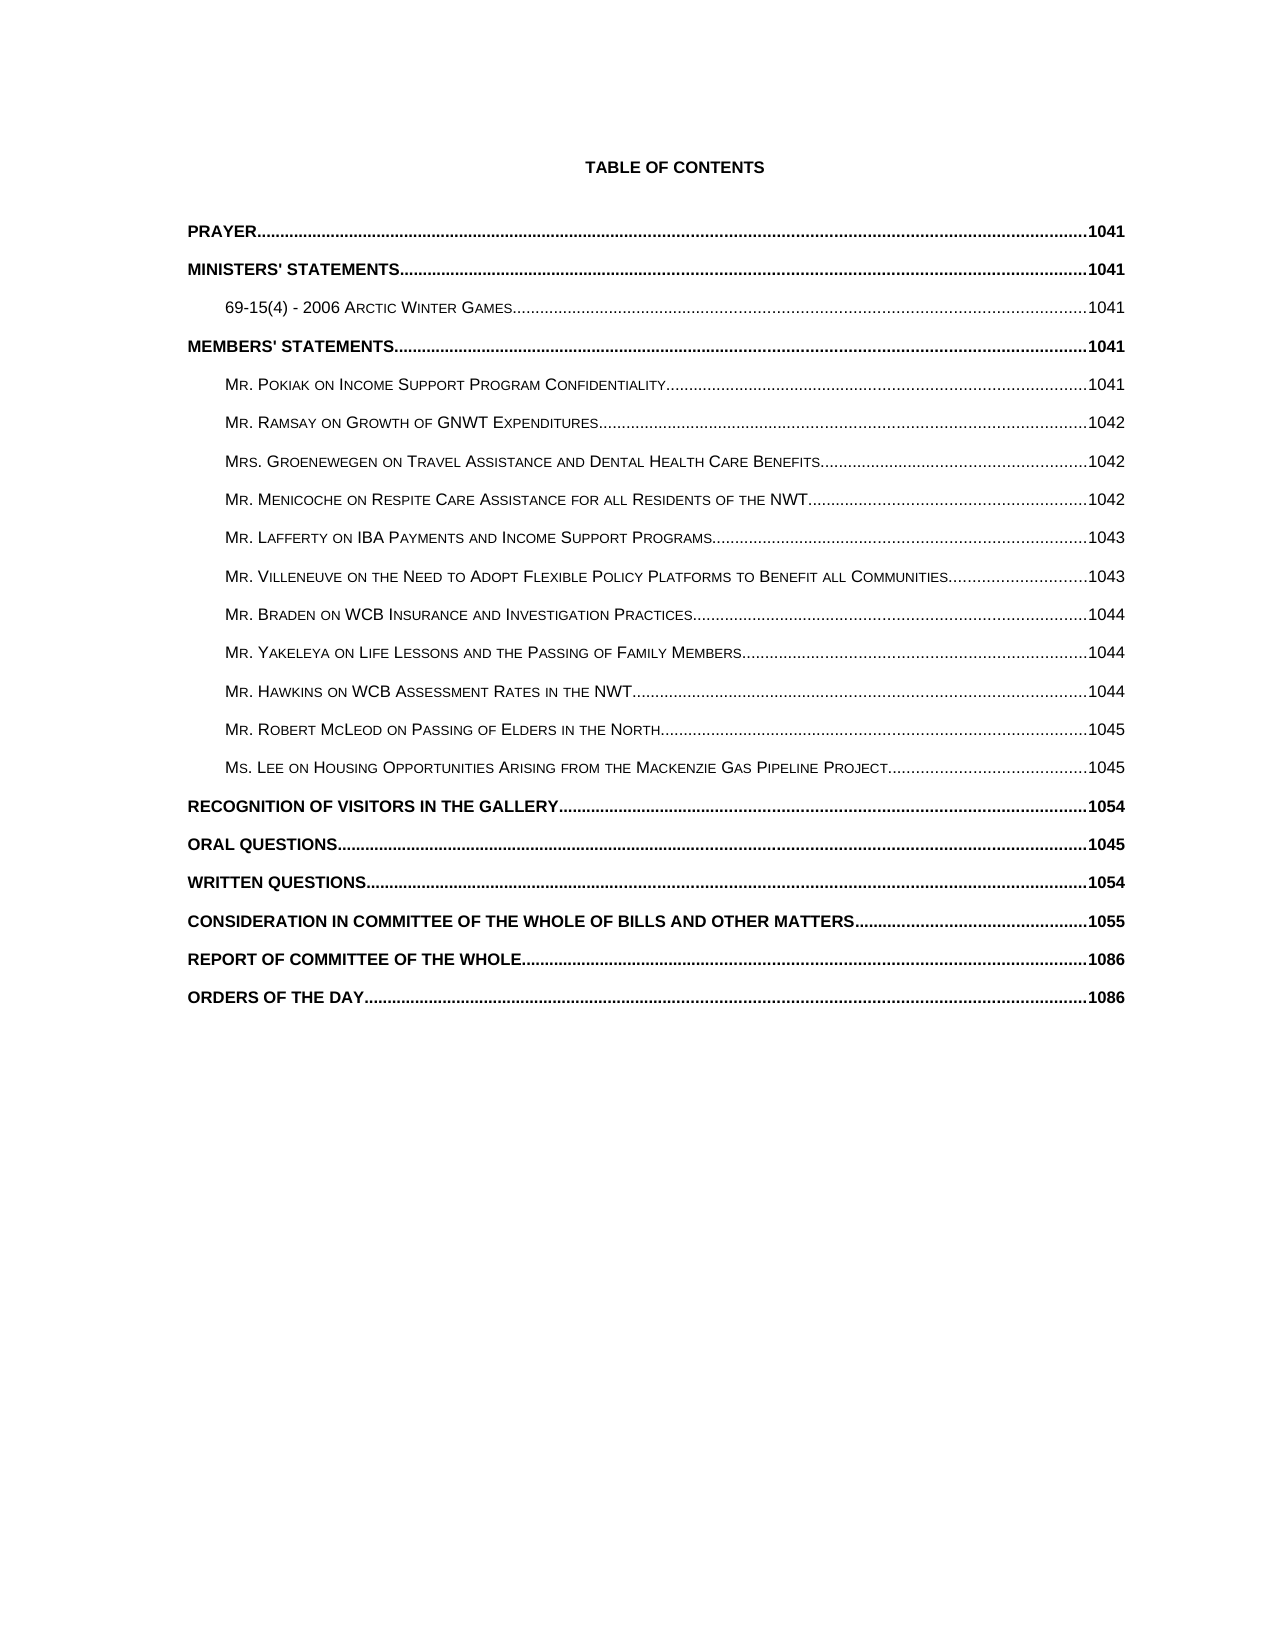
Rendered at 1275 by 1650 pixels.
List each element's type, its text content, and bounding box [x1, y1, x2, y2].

text REPORT OF COMMITTEE OF THE WHOLE 1086 [187, 950, 1162, 969]
text Ms. Lee on Housing Opportunities Arising from the Mackenzie Gas Pipeline Project 1045 [187, 758, 1162, 777]
text WRITTEN QUESTIONS 1054 [187, 873, 1162, 892]
text Mr. Robert McLeod on Passing of Elders in the North 1045 [187, 720, 1162, 739]
text ORDERS OF THE DAY 1086 [187, 988, 1162, 1007]
text Mr. Braden on WCB Insurance and Investigation Practices 1044 [187, 605, 1162, 624]
text Mrs. Groenewegen on Travel Assistance and Dental Health Care Benefits 1042 [187, 452, 1162, 471]
text ORAL QUESTIONS 1045 [187, 835, 1162, 854]
text Mr. Villeneuve on the Need to Adopt Flexible Policy Platforms to Benefit all Communities 1043 [187, 567, 1162, 586]
text Mr. Menicoche on Respite Care Assistance for all Residents of the NWT 1042 [187, 490, 1162, 509]
subtitle TABLE OF CONTENTS [187, 158, 1162, 177]
text CONSIDERATION IN COMMITTEE OF THE WHOLE OF BILLS AND OTHER MATTERS 1055 [187, 912, 1162, 931]
text Mr. Ramsay on Growth of GNWT Expenditures 1042 [187, 413, 1162, 432]
text Mr. Lafferty on IBA Payments and Income Support Programs 1043 [187, 528, 1162, 547]
text MINISTERS' STATEMENTS 1041 [187, 260, 1162, 279]
text PRAYER 1041 [187, 222, 1162, 241]
text Mr. Pokiak on Income Support Program Confidentiality 1041 [187, 375, 1162, 394]
text 69-15(4) - 2006 Arctic Winter Games 1041 [187, 298, 1162, 317]
text Mr. Hawkins on WCB Assessment Rates in the NWT 1044 [187, 682, 1162, 701]
text MEMBERS' STATEMENTS 1041 [187, 337, 1162, 356]
text Mr. Yakeleya on Life Lessons and the Passing of Family Members 1044 [187, 643, 1162, 662]
text RECOGNITION OF VISITORS IN THE GALLERY 1054 [187, 797, 1162, 816]
